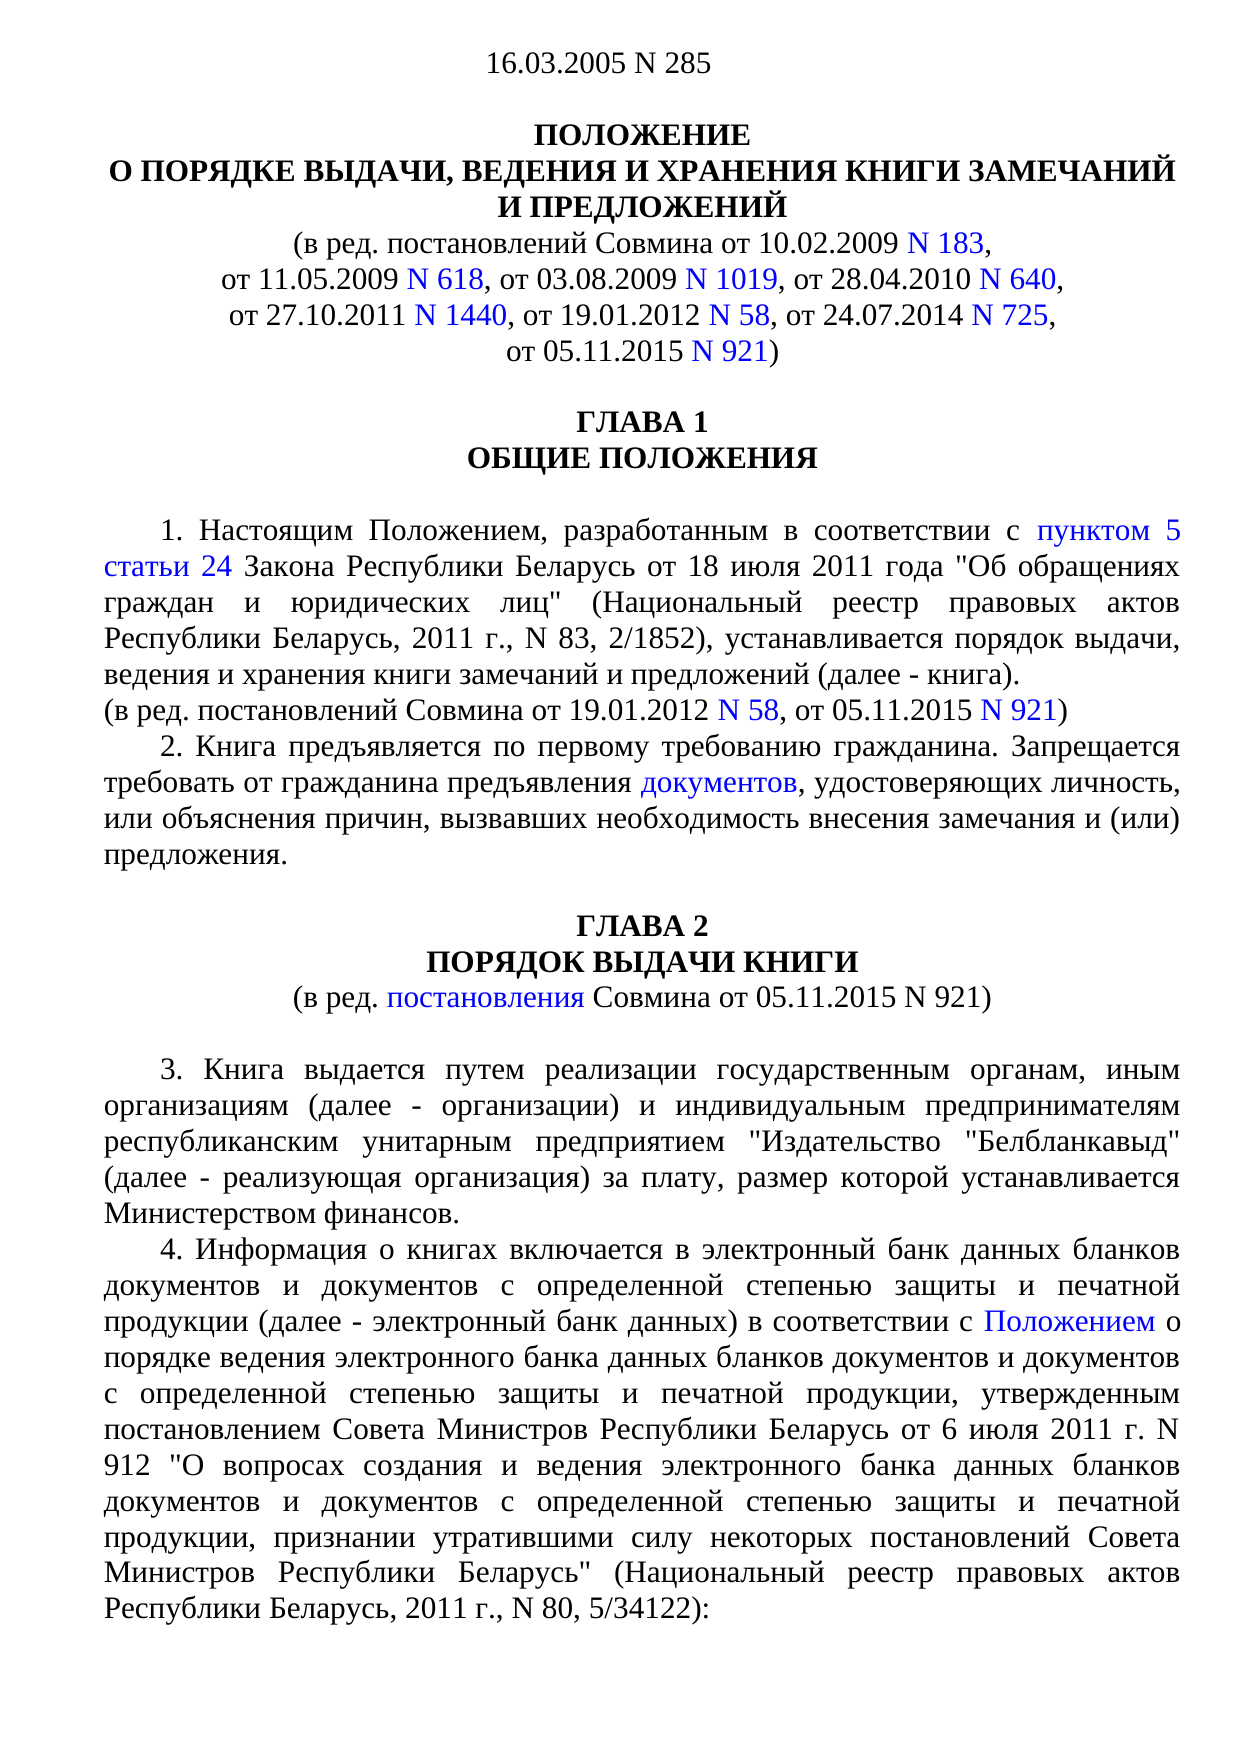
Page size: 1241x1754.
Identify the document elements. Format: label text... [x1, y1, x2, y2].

text 1. Настоящим Положением, разработанным в соответствии с пунктом 5 статьи 24 Закона Республики Беларусь от 18 июля 2011 года "Об обращениях граждан и юридических лиц" (Национальный реестр правовых актов Республики Беларусь, 2011 г., N 83, 2/1852), устанавливается порядок выдачи, ведения и хранения книги замечаний и предложений (далее - книга). [103, 512, 1181, 691]
text ГЛАВА 1 [103, 404, 1181, 440]
text 16.03.2005 N 285 [103, 44, 1181, 80]
text от 27.10.2011 N 1440, от 19.01.2012 N 58, от 24.07.2014 N 725, [103, 296, 1181, 332]
text ОБЩИЕ ПОЛОЖЕНИЯ [103, 440, 1181, 476]
text 4. Информация о книгах включается в электронный банк данных бланков документов и документов с определенной степенью защиты и печатной продукции (далее - электронный банк данных) в соответствии с Положением о порядке ведения электронного банка данных бланков документов и документов с определенной степенью защиты и печатной продукции, утвержденным постановлением Совета Министров Республики Беларусь от 6 июля 2011 г. N 912 "О вопросах создания и ведения электронного банка данных бланков документов и документов с определенной степенью защиты и печатной продукции, признании утратившими силу некоторых постановлений Совета Министров Республики Беларусь" (Национальный реестр правовых актов Республики Беларусь, 2011 г., N 80, 5/34122): [103, 1230, 1181, 1626]
text 3. Книга выдается путем реализации государственным органам, иным организациям (далее - организации) и индивидуальным предпринимателям республиканским унитарным предприятием "Издательство "Белбланкавыд" (далее - реализующая организация) за плату, размер которой устанавливается Министерством финансов. [103, 1051, 1181, 1230]
text ГЛАВА 2 [103, 907, 1181, 943]
text (в ред. постановления Совмина от 05.11.2015 N 921) [103, 979, 1181, 1015]
text 2. Книга предъявляется по первому требованию гражданина. Запрещается требовать от гражданина предъявления документов, удостоверяющих личность, или объяснения причин, вызвавших необходимость внесения замечания и (или) предложения. [103, 727, 1181, 871]
title ПОЛОЖЕНИЕ [103, 116, 1181, 152]
text от 11.05.2009 N 618, от 03.08.2009 N 1019, от 28.04.2010 N 640, [103, 260, 1181, 296]
text (в ред. постановлений Совмина от 10.02.2009 N 183, [103, 224, 1181, 260]
text (в ред. постановлений Совмина от 19.01.2012 N 58, от 05.11.2015 N 921) [103, 691, 1181, 727]
text от 05.11.2015 N 921) [103, 332, 1181, 368]
text ПОРЯДОК ВЫДАЧИ КНИГИ [103, 943, 1181, 979]
title О ПОРЯДКЕ ВЫДАЧИ, ВЕДЕНИЯ И ХРАНЕНИЯ КНИГИ ЗАМЕЧАНИЙ И ПРЕДЛОЖЕНИЙ [103, 152, 1181, 224]
